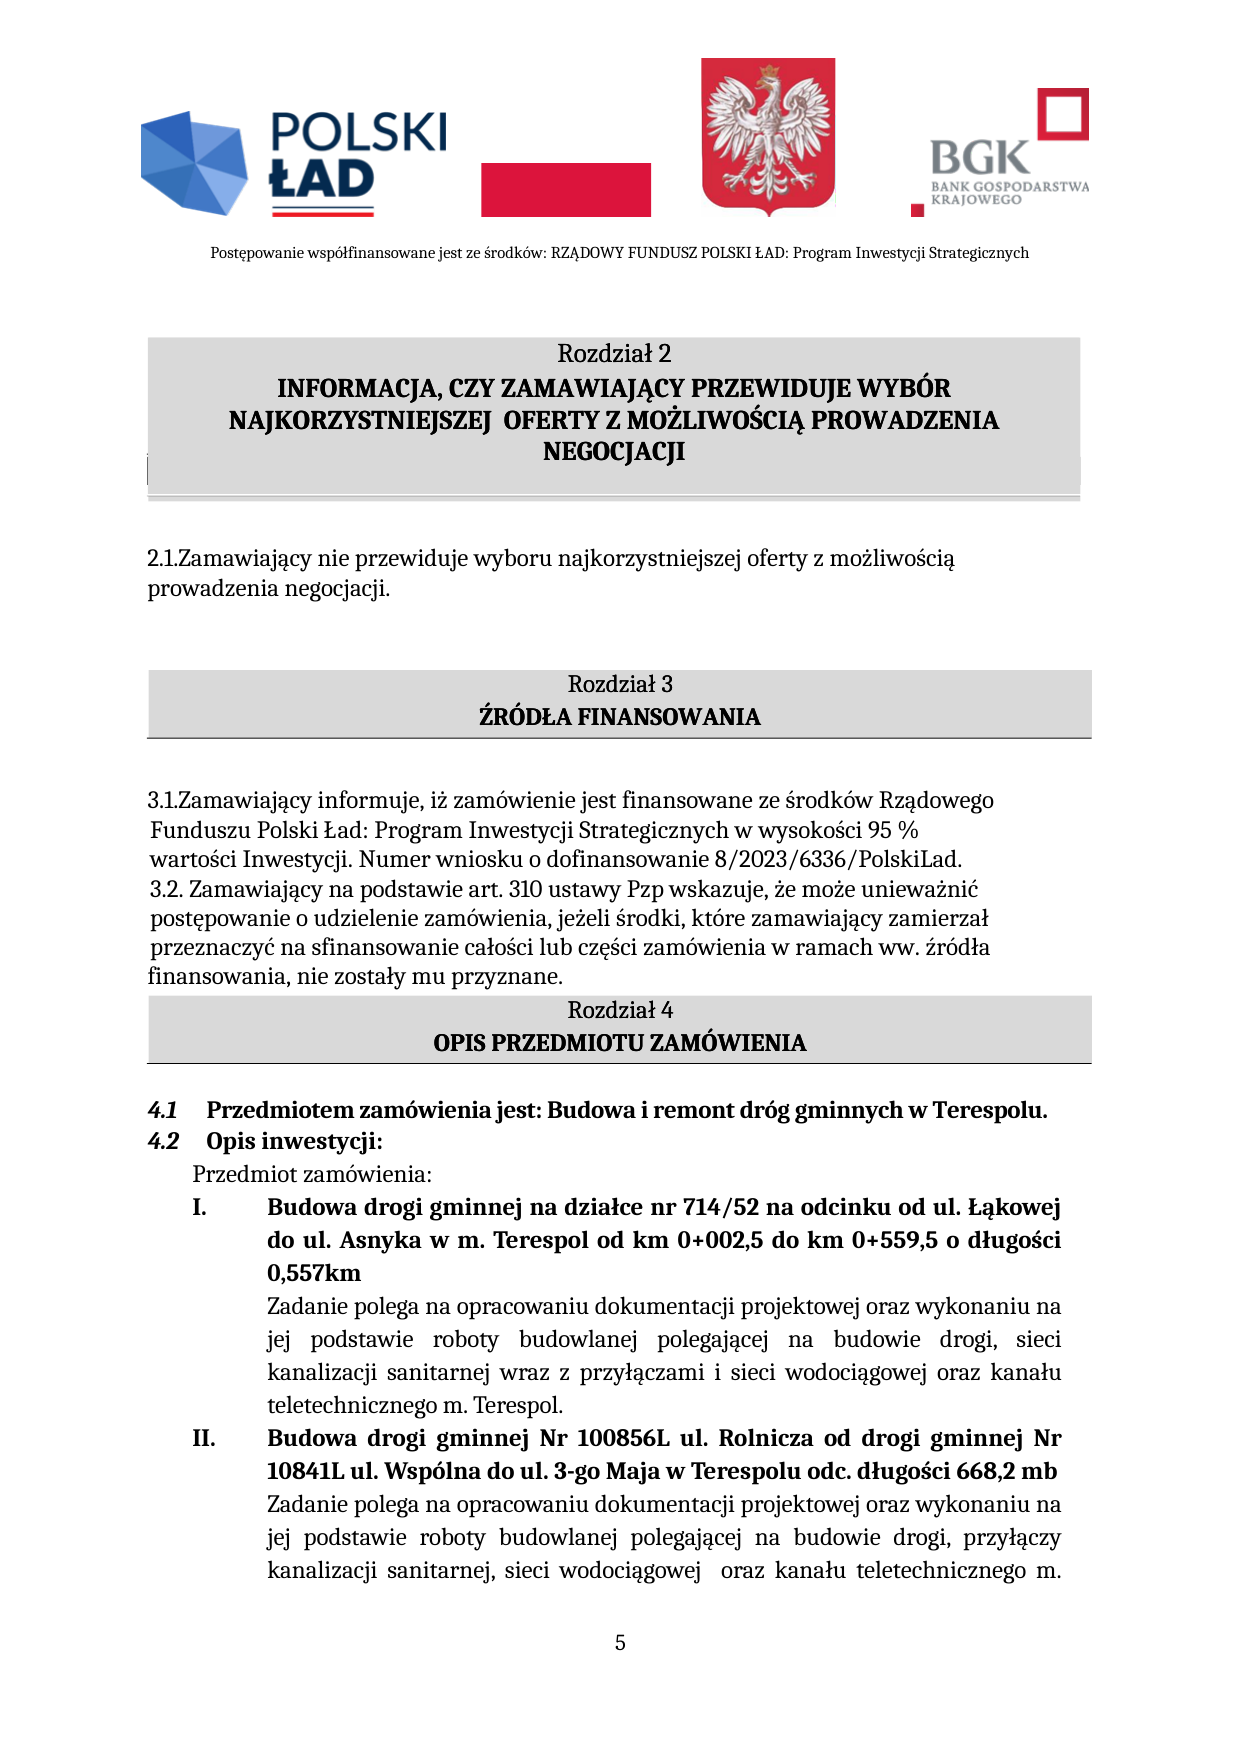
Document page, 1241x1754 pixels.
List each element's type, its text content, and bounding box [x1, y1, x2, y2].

text postępowanie o udzielenie zamówienia, jeżeli środki, które zamawiający zamierzał [75, 904, 1240, 933]
list Budowa drogi gminnej na działce nr 714/52 na odcinku od ul. Łąkowej do ul. Asnyka w m. Terespol od km 0+002,5 do km 0+559,5 o długości 0,557km [192, 1193, 1063, 1287]
text wartości Inwestycji. Numer wniosku o dofinansowanie 8/2023/6336/PolskiLad. [75, 845, 1240, 874]
list Zadanie polega na opracowaniu dokumentacji projektowej oraz wykonaniu na jej podstawie roboty budowlanej polegającej na budowie drogi, sieci kanalizacji sanitarnej wraz z przyłączami i sieci wodociągowej oraz kanału teletechnicznego m. Terespol. [267, 1292, 1063, 1419]
list Budowa drogi gminnej Nr 100856L ul. Rolnicza od drogi gminnej Nr 10841L ul. Wspólna do ul. 3-go Maja w Terespolu odc. długości 668,2 mb [192, 1424, 1063, 1486]
text Przedmiot zamówienia: [192, 1160, 1240, 1188]
text 2.1.Zamawiający nie przewiduje wyboru najkorzystniejszej oferty z możliwością [72, 544, 1240, 573]
picture [911, 88, 1089, 217]
subtitle Opis inwestycji: [147, 1127, 1240, 1155]
text 3.1.Zamawiający informuje, iż zamówienie jest finansowane ze środków Rządowego [72, 786, 1240, 815]
list Przedmiotem zamówienia jest: Budowa i remont dróg gminnych w Terespolu. [147, 1096, 1240, 1125]
text przeznaczyć na sfinansowanie całości lub części zamówienia w ramach ww. źródła [75, 933, 1240, 962]
text finansowania, nie zostały mu przyznane. [72, 962, 1240, 991]
text prowadzenia negocjacji. [72, 574, 1240, 602]
text Funduszu Polski Ład: Program Inwestycji Strategicznych w wysokości 95 % [75, 816, 1240, 844]
picture [141, 111, 446, 217]
picture [481, 163, 652, 217]
text 3.2. Zamawiający na podstawie art. 310 ustawy Pzp wskazuje, że może unieważnić [75, 874, 1240, 903]
picture [701, 58, 836, 217]
